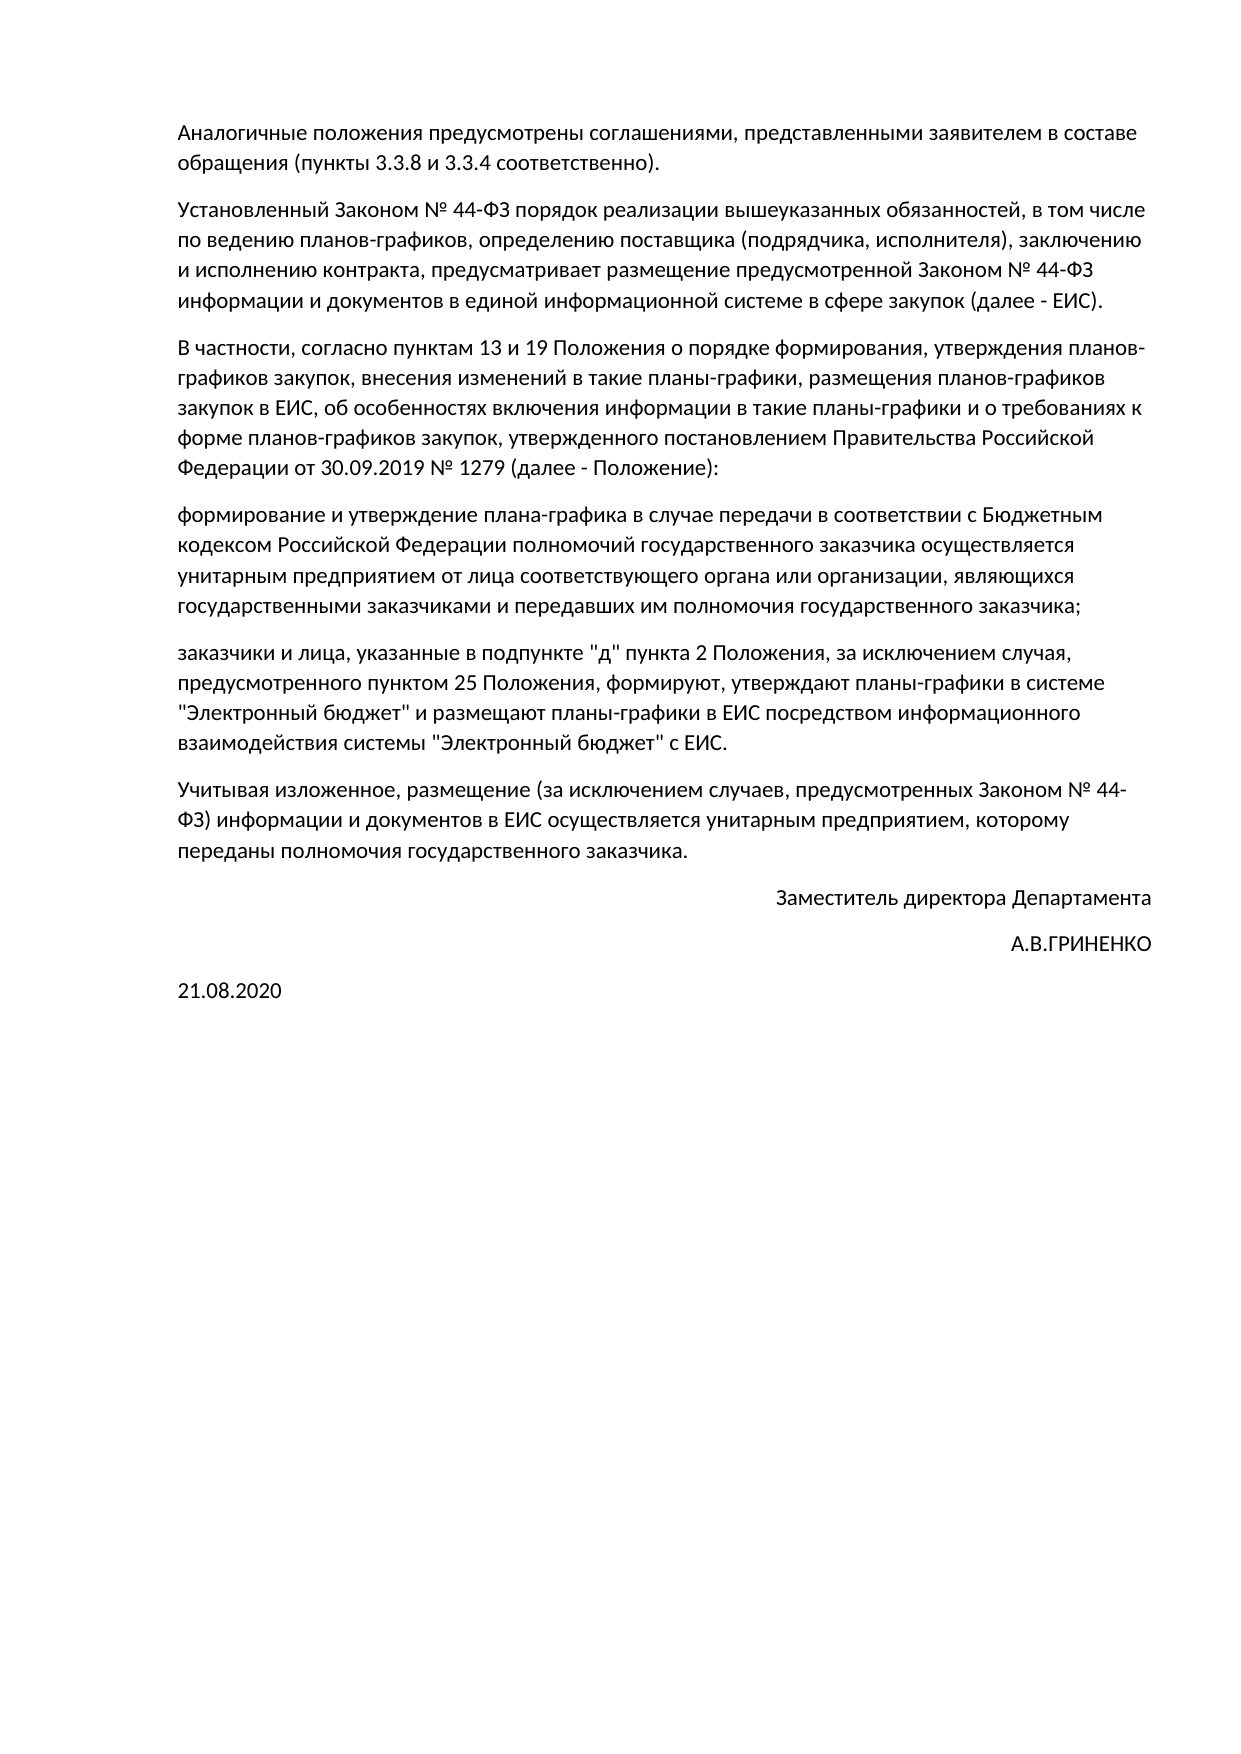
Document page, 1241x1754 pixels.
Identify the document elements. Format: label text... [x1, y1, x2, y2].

text Учитывая изложенное, размещение (за исключением случаев, предусмотренных Законом № 44-ФЗ) информации и документов в ЕИС осуществляется унитарным предприятием, которому переданы полномочия государственного заказчика. [177, 775, 1152, 864]
text В частности, согласно пунктам 13 и 19 Положения о порядке формирования, утверждения планов-графиков закупок, внесения изменений в такие планы-графики, размещения планов-графиков закупок в ЕИС, об особенностях включения информации в такие планы-графики и о требованиях к форме планов-графиков закупок, утвержденного постановлением Правительства Российской Федерации от 30.09.2019 № 1279 (далее - Положение): [177, 333, 1152, 482]
text Аналогичные положения предусмотрены соглашениями, представленными заявителем в составе обращения (пункты 3.3.8 и 3.3.4 соответственно). [177, 118, 1152, 176]
text Установленный Законом № 44-ФЗ порядок реализации вышеуказанных обязанностей, в том числе по ведению планов-графиков, определению поставщика (подрядчика, исполнителя), заключению и исполнению контракта, предусматривает размещение предусмотренной Законом № 44-ФЗ информации и документов в единой информационной системе в сфере закупок (далее - ЕИС). [177, 195, 1152, 314]
text А.В.ГРИНЕНКО [177, 929, 1152, 958]
text Заместитель директора Департамента [177, 883, 1152, 911]
text 21.08.2020 [177, 976, 1152, 1004]
text формирование и утверждение плана-графика в случае передачи в соответствии с Бюджетным кодексом Российской Федерации полномочий государственного заказчика осуществляется унитарным предприятием от лица соответствующего органа или организации, являющихся государственными заказчиками и передавших им полномочия государственного заказчика; [177, 500, 1152, 619]
text заказчики и лица, указанные в подпункте "д" пункта 2 Положения, за исключением случая, предусмотренного пунктом 25 Положения, формируют, утверждают планы-графики в системе "Электронный бюджет" и размещают планы-графики в ЕИС посредством информационного взаимодействия системы "Электронный бюджет" с ЕИС. [177, 638, 1152, 757]
